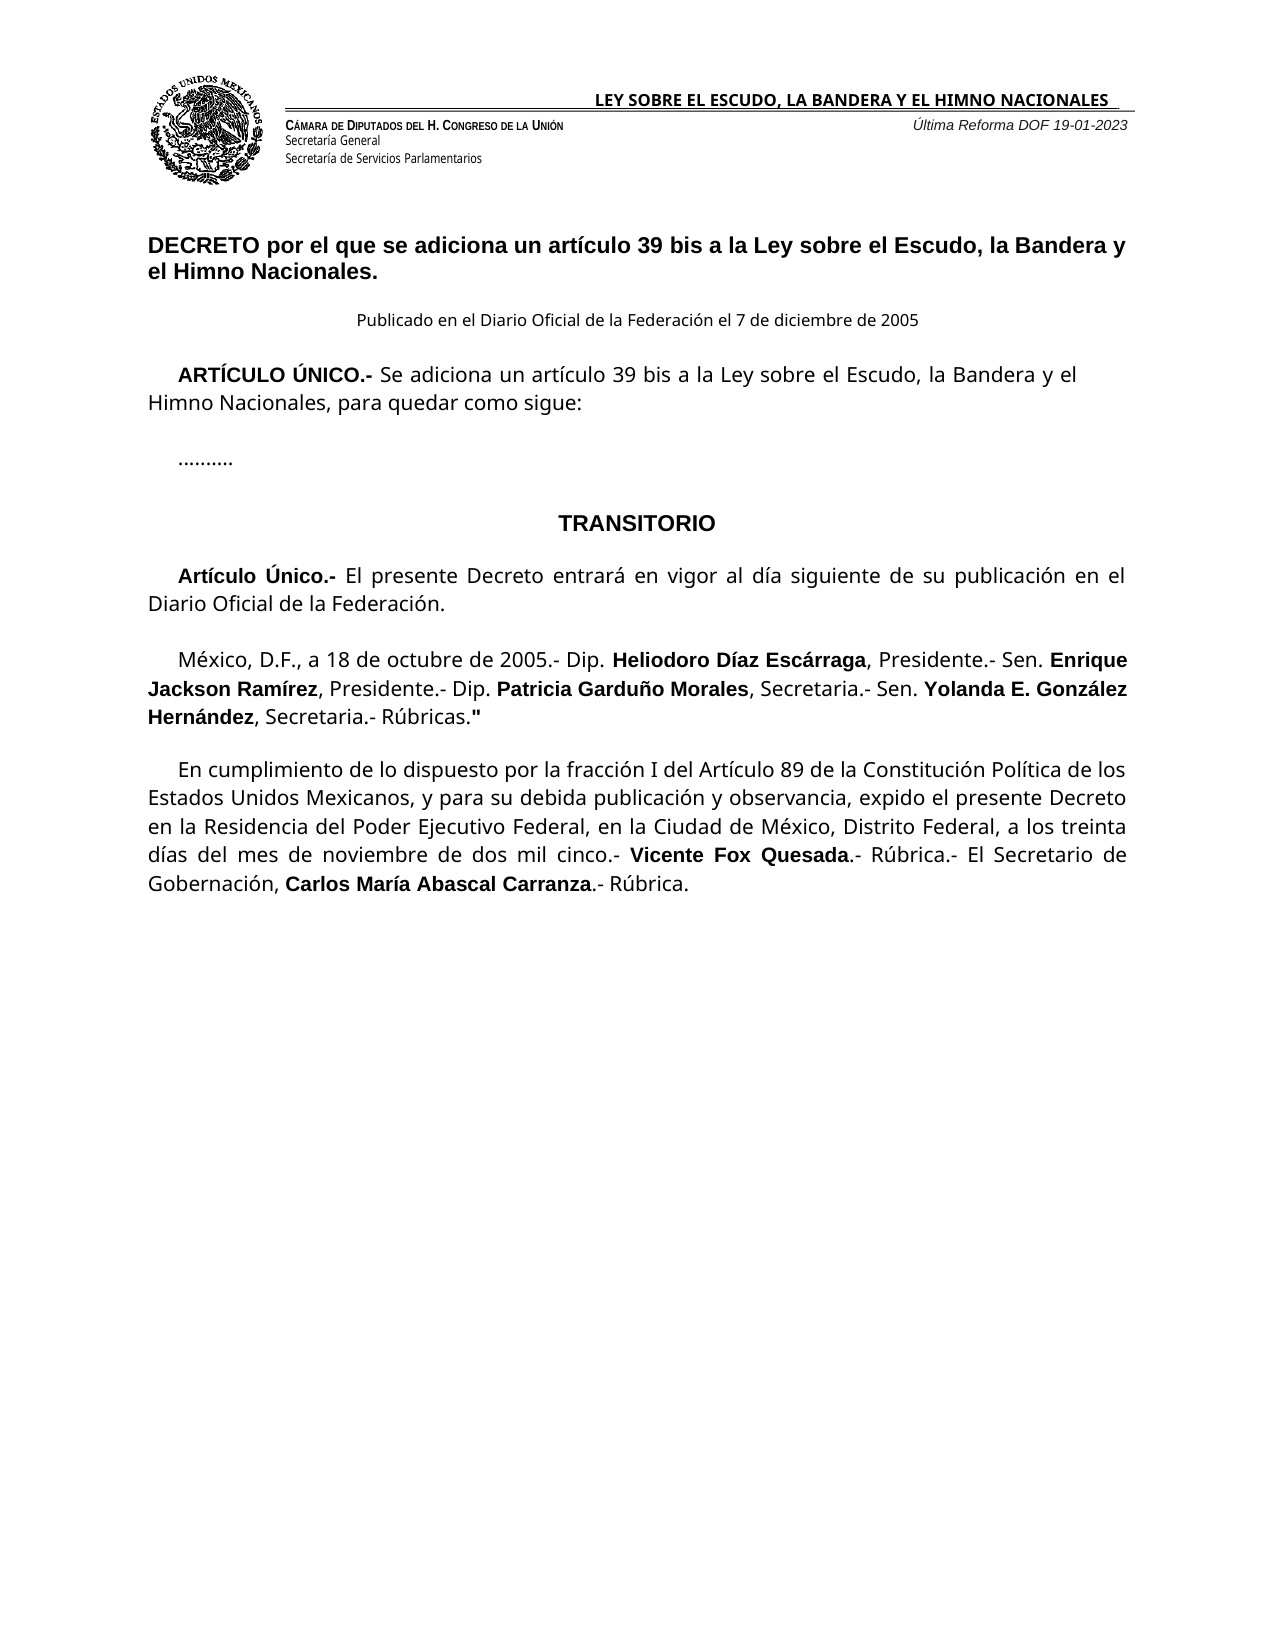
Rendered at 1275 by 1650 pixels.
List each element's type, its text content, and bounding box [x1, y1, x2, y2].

text México, D.F., a 18 de octubre de 2005.- Dip. Heliodoro Díaz Escárraga, Presidente.- Sen. Enrique Jackson Ramírez, Presidente.- Dip. Patricia Garduño Morales, Secretaria.- Sen. Yolanda E. González Hernández, Secretaria.- Rúbricas." [148, 646, 1127, 731]
subtitle DECRETO por el que se adiciona un artículo 39 bis a la Ley sobre el Escudo, la Bandera y el Himno Nacionales. [148, 232, 1139, 284]
text .......... [178, 443, 239, 471]
subtitle TRANSITORIO [558, 510, 1139, 537]
text ARTÍCULO ÚNICO.- Se adiciona un artículo 39 bis a la Ley sobre el Escudo, la Bandera y el Himno Nacionales, para quedar como sigue: [148, 360, 1139, 417]
text Publicado en el Diario Oficial de la Federación el 7 de diciembre de 2005 [267, 309, 1008, 331]
text En cumplimiento de lo dispuesto por la fracción I del Artículo 89 de la Constitución Política de los Estados Unidos Mexicanos, y para su debida publicación y observancia, expido el presente Decreto en la Residencia del Poder Ejecutivo Federal, en la Ciudad de México, Distrito Federal, a los treinta días del mes de noviembre de dos mil cinco.- Vicente Fox Quesada.- Rúbrica.- El Secretario de Gobernación, Carlos María Abascal Carranza.- Rúbrica. [148, 755, 1128, 897]
picture [150, 75, 263, 185]
text Artículo Único.- El presente Decreto entrará en vigor al día siguiente de su publicación en el Diario Oficial de la Federación. [148, 561, 1127, 618]
